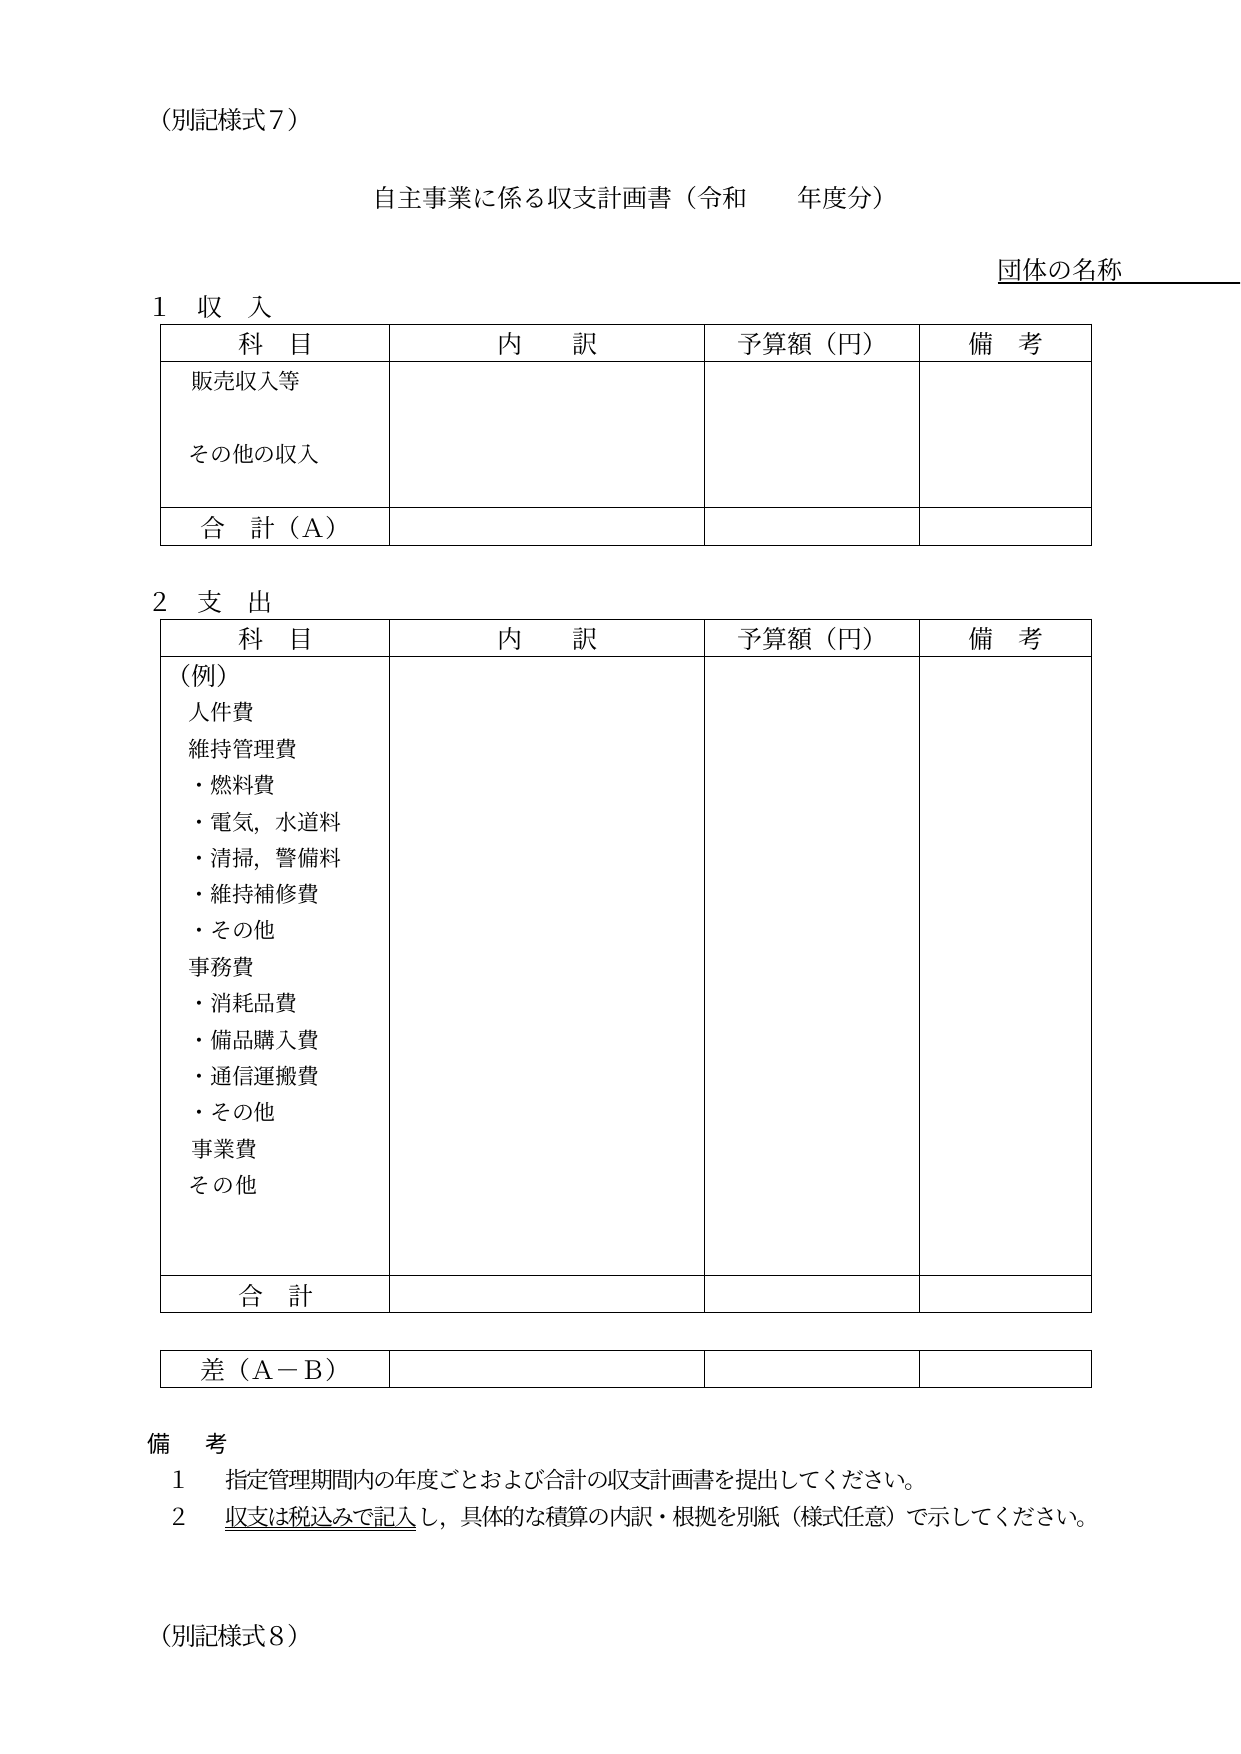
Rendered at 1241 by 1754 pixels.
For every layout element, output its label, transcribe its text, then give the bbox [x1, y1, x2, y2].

text １ 収 入 [148, 287, 1122, 323]
table_header 内 訳 [390, 620, 704, 656]
table_cell [390, 657, 704, 1275]
table_cell [920, 508, 1091, 545]
table_cell [705, 362, 919, 507]
table_header 予算額（円） [705, 620, 919, 656]
table_header 予算額（円） [705, 325, 919, 361]
text １ 指定管理期間内の年度ごとおよび合計の収支計画書を提出してください。 [148, 1461, 1122, 1497]
table_cell [390, 508, 704, 545]
table_cell （例） 人件費 維持管理費 ・燃料費 ・電気，水道料 ・清掃，警備料 ・維持補修費 ・その他 事務費 ・消耗品費 ・備品購入費 ・通信運搬費 ・その他 事業費 その他 [161, 657, 389, 1275]
table_cell [705, 1276, 919, 1312]
table_header 科 目 [161, 325, 389, 361]
table_cell [920, 362, 1091, 507]
text 備 考 [148, 1424, 1122, 1461]
table_cell [920, 657, 1091, 1275]
text 自主事業に係る収支計画書（令和 年度分） [148, 178, 1122, 214]
table_header [390, 1351, 704, 1387]
text ２ 収支は税込みで記入し，具体的な積算の内訳・根拠を別紙（様式任意）で示してください。 [148, 1497, 1122, 1533]
text （別記様式８） [148, 1616, 1122, 1653]
table_cell 合 計（Ａ） [161, 508, 389, 545]
table_header 備 考 [920, 620, 1091, 656]
table_header 差（Ａ－Ｂ） [161, 1351, 389, 1387]
table_header 科 目 [161, 620, 389, 656]
table_cell [390, 1276, 704, 1312]
table_cell 合 計 [161, 1276, 389, 1312]
table_cell [920, 1276, 1091, 1312]
text 団体の名称 [148, 251, 1122, 287]
table_cell [390, 362, 704, 507]
table_header [920, 1351, 1091, 1387]
table_header 内 訳 [390, 325, 704, 361]
text （別記様式７） [148, 100, 1122, 137]
table_header [705, 1351, 919, 1387]
table_header 備 考 [920, 325, 1091, 361]
table_cell [705, 508, 919, 545]
table_cell [705, 657, 919, 1275]
text ２ 支 出 [148, 582, 1122, 618]
table_cell 販売収入等 その他の収入 [161, 362, 389, 507]
